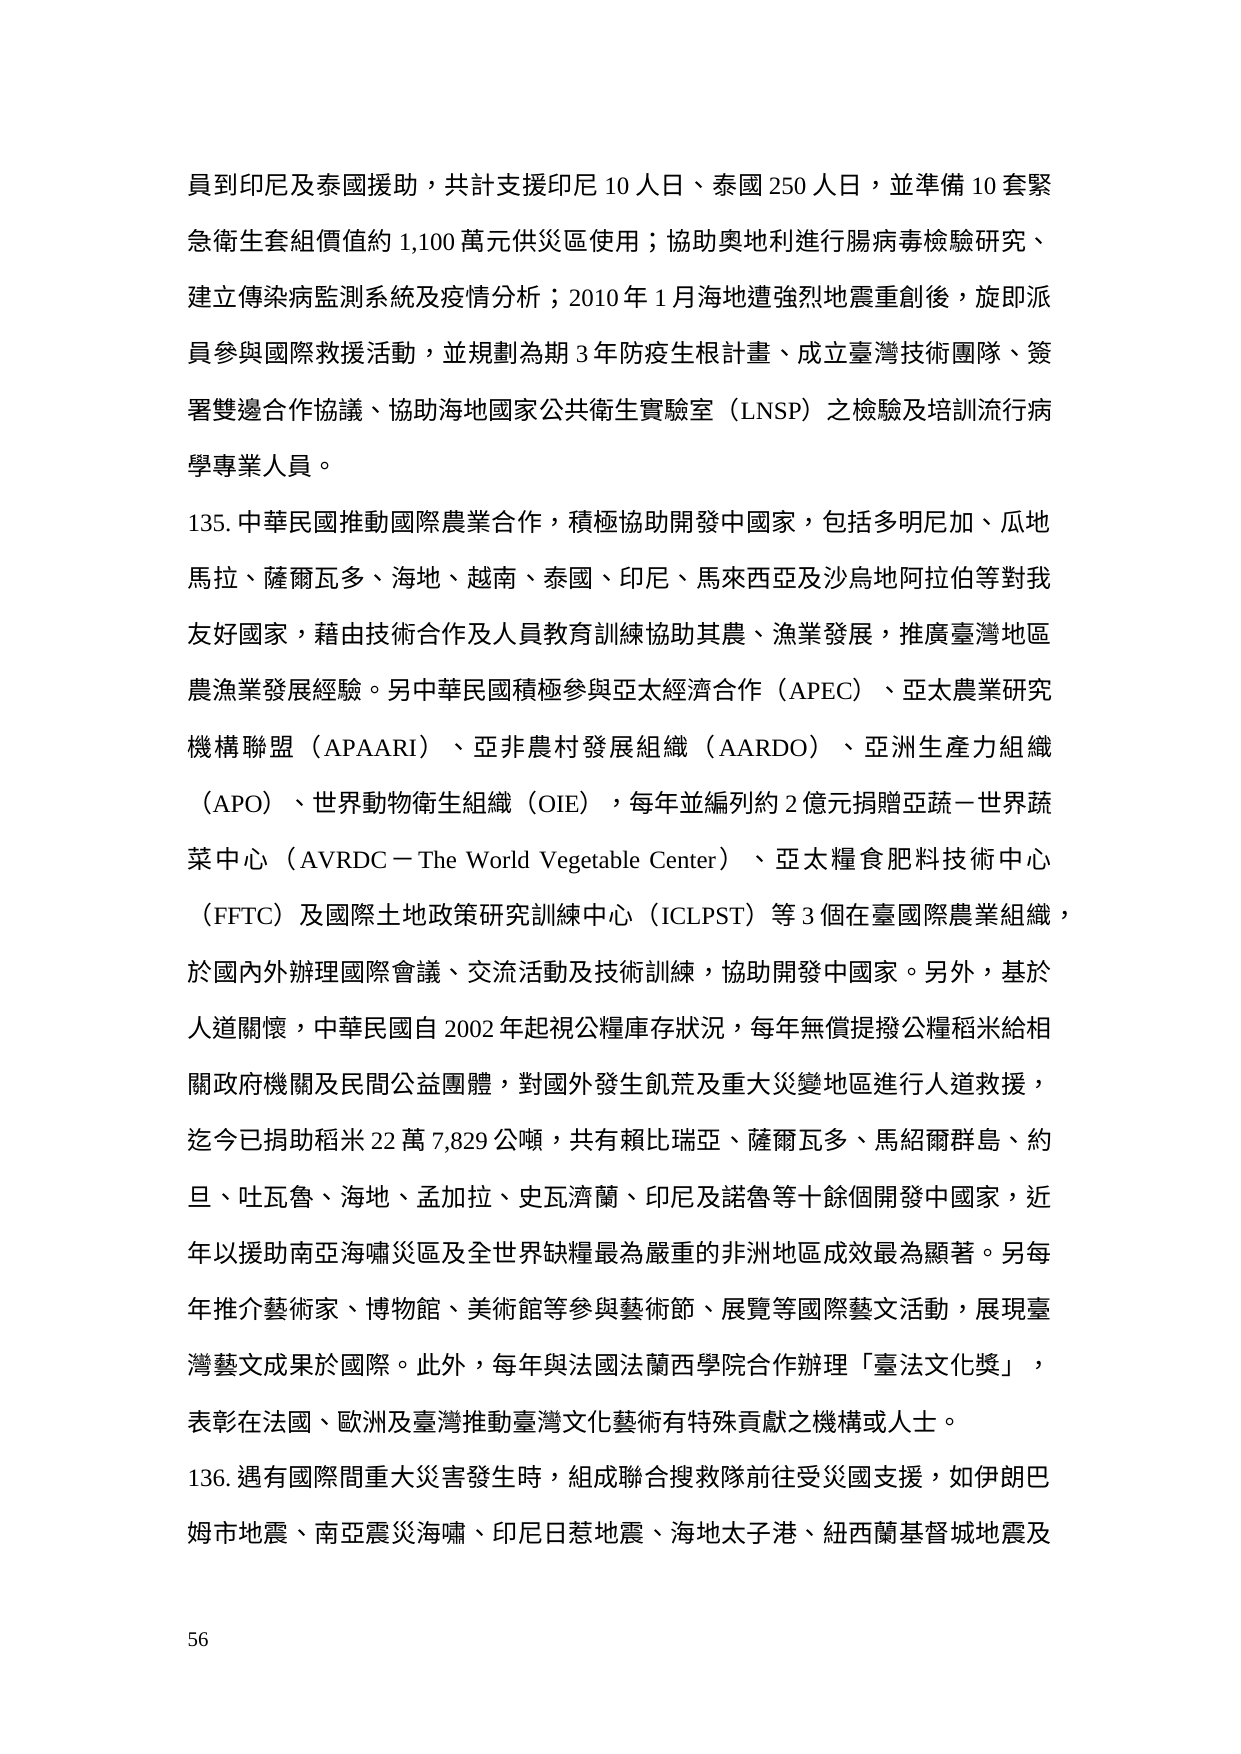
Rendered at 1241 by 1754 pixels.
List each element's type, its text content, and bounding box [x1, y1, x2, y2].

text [187, 164, 1053, 483]
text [187, 1457, 1053, 1551]
text 中華民國推動國際農業合作，積極協助開發中國家，包括多明尼加、瓜地馬拉、薩爾瓦多、海地、越南、泰國、印尼、馬來西亞及沙烏地阿拉伯等對我友好國家，藉由技術合作及人員教育訓練協助其農、漁業發展，推廣臺灣地區農漁業發展經驗。另中華民國積極參與亞太經濟合作（APEC）、亞太農業研究機構聯盟（APAARI）、亞非農村發展組織（AARDO）、亞洲生產力組織（APO）、世界動物衛生組織（OIE），每年並編列約2億元捐贈亞蔬－世界蔬菜中心（AVRDC－The World Vegetable Center）、亞太糧食肥料技術中心（FFTC）及國際土地政策研究訓練中心（ICLPST）等3個在臺國際農業組織，於國內外辦理國際會議、交流活動及技術訓練，協助開發中國家。另外，基於人道關懷，中華民國自2002年起視公糧庫存狀況，每年無償提撥公糧稻米給相關政府機關及民間公益團體，對國外發生飢荒及重大災變地區進行人道救援，迄今已捐助稻米22萬7,829公噸，共有賴比瑞亞、薩爾瓦多、馬紹爾群島、約旦、吐瓦魯、海地、孟加拉、史瓦濟蘭、印尼及諾魯等十餘個開發中國家，近年以援助南亞海嘯災區及全世界缺糧最為嚴重的非洲地區成效最為顯著。另每年推介藝術家、博物館、美術館等參與藝術節、展覽等國際藝文活動，展現臺灣藝文成果於國際。此外，每年與法國法蘭西學院合作辦理「臺法文化獎」，表彰在法國、歐洲及臺灣推動臺灣文化藝術有特殊貢獻之機構或人士。 [187, 501, 1053, 1439]
